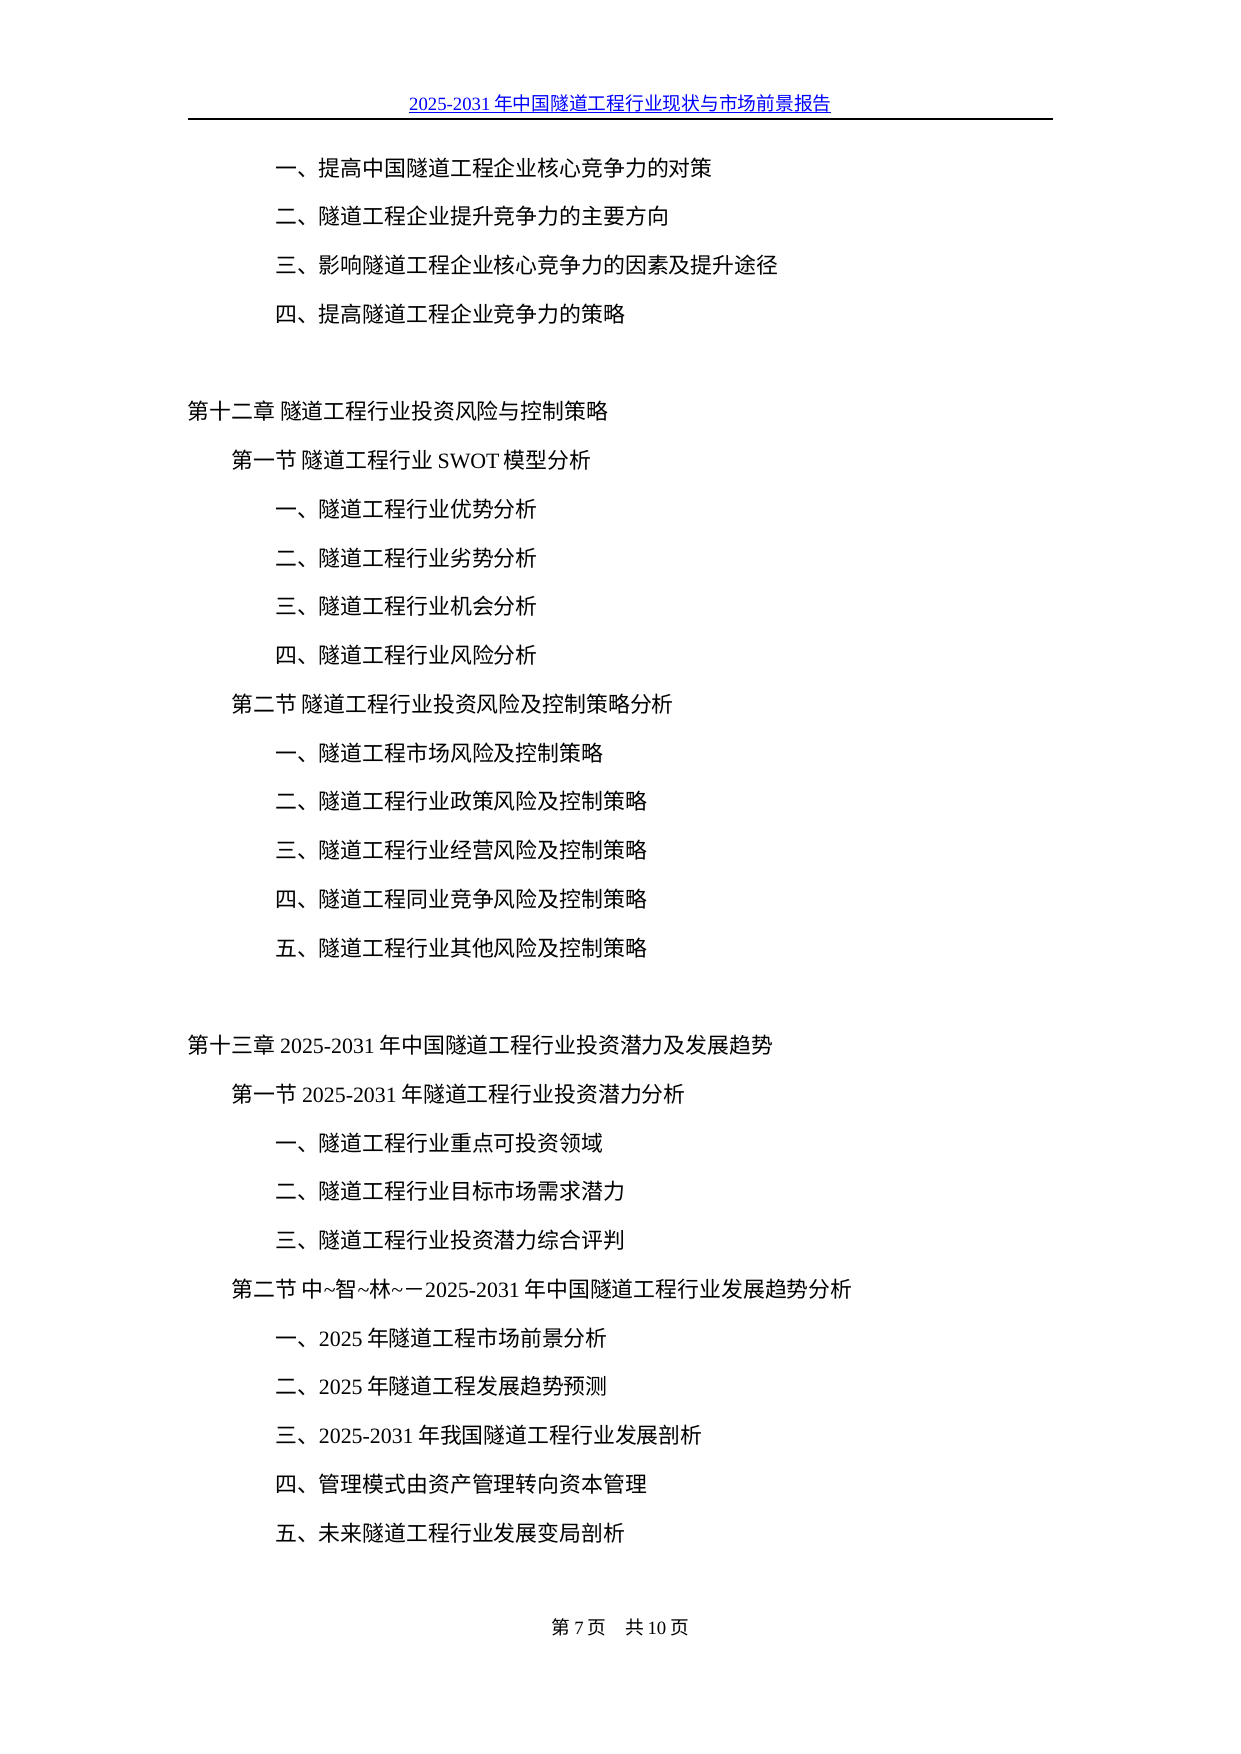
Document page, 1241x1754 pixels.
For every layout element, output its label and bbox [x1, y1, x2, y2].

text [187, 150, 1053, 1548]
